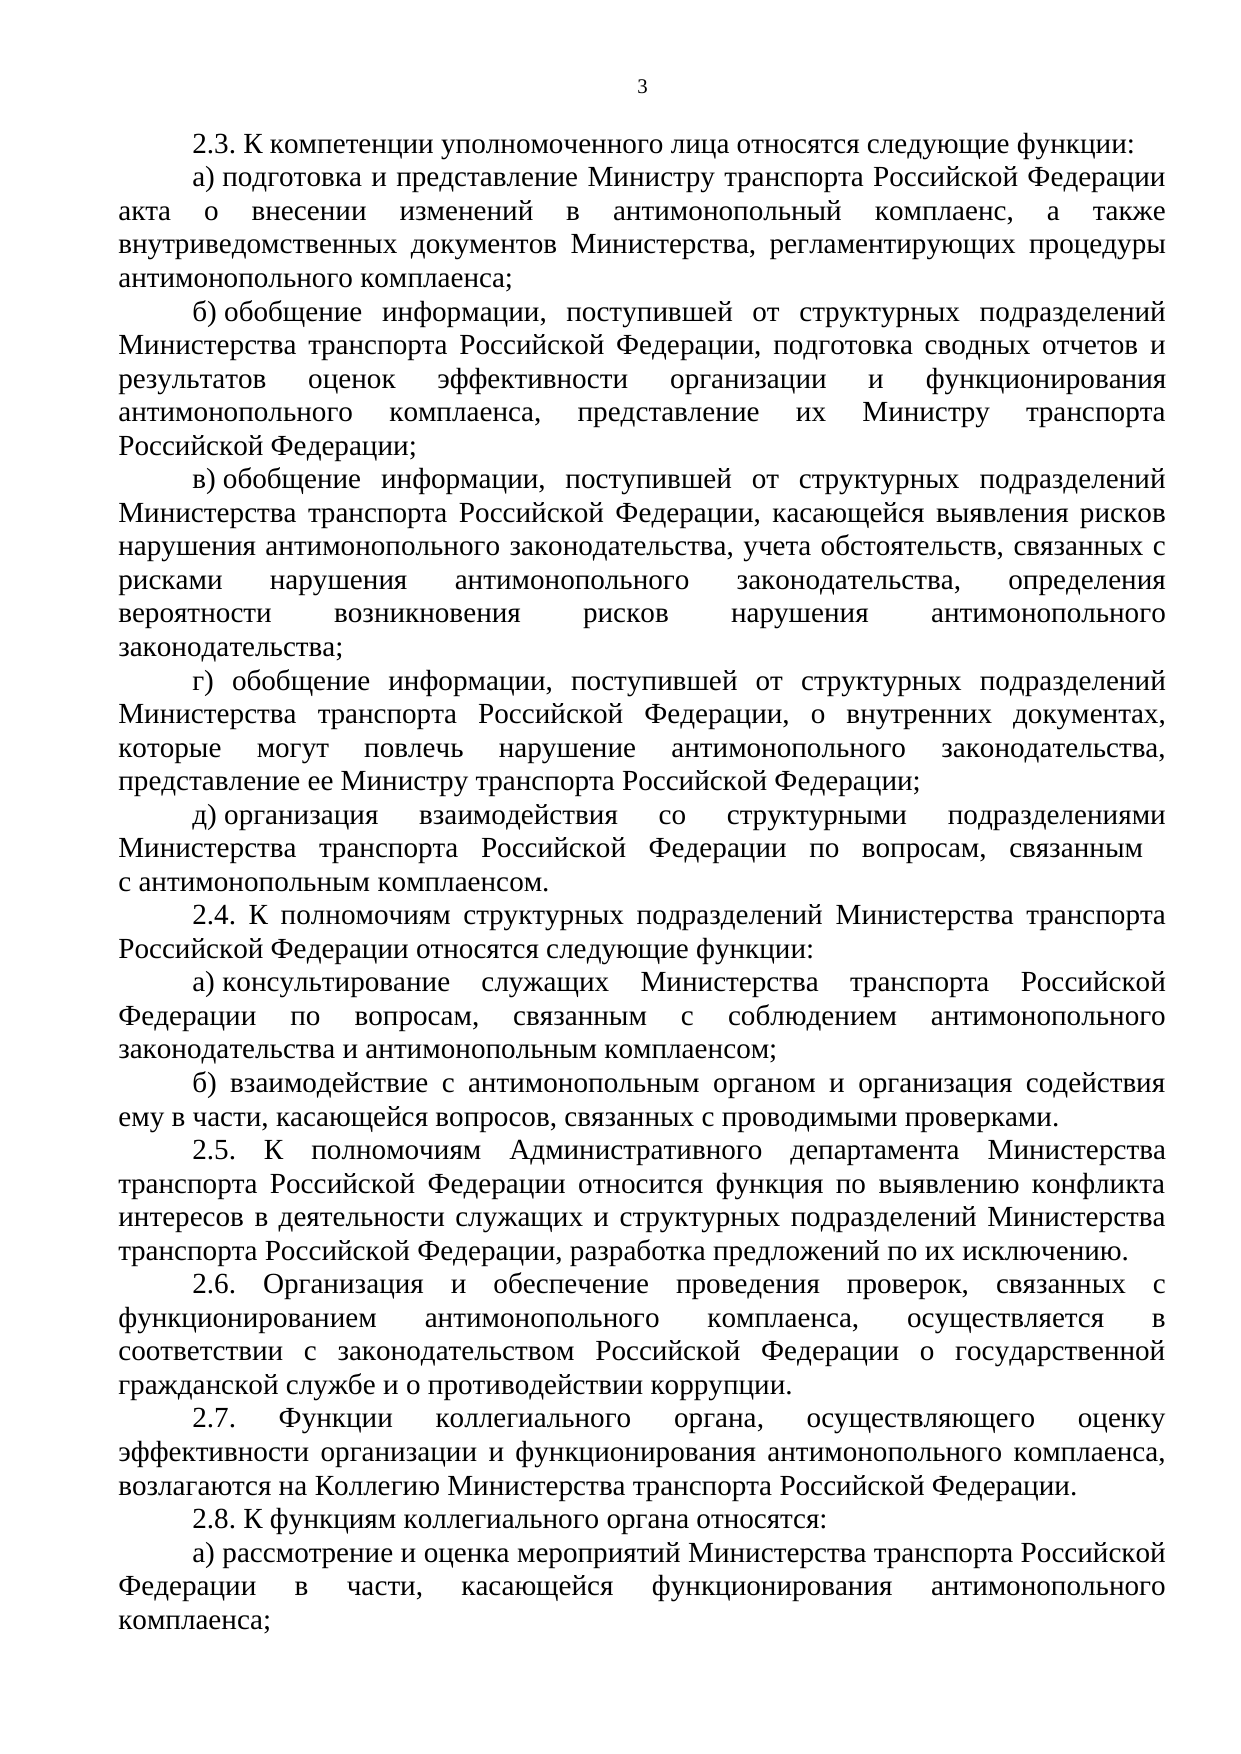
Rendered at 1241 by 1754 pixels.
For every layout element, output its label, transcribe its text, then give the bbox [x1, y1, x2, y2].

text 2.4. К полномочиям структурных подразделений Министерства транспорта Российской Федерации относятся следующие функции: [118, 897, 1166, 964]
text б) взаимодействие с антимонопольным органом и организация содействия ему в части, касающейся вопросов, связанных с проводимыми проверками. [118, 1065, 1166, 1132]
text г) обобщение информации, поступившей от структурных подразделений Министерства транспорта Российской Федерации, о внутренних документах, которые могут повлечь нарушение антимонопольного законодательства, представление ее Министру транспорта Российской Федерации; [118, 663, 1166, 797]
text в) обобщение информации, поступившей от структурных подразделений Министерства транспорта Российской Федерации, касающейся выявления рисков нарушения антимонопольного законодательства, учета обстоятельств, связанных с рисками нарушения антимонопольного законодательства, определения вероятности возникновения рисков нарушения антимонопольного законодательства; [118, 461, 1166, 663]
text а) консультирование служащих Министерства транспорта Российской Федерации по вопросам, связанным с соблюдением антимонопольного законодательства и антимонопольным комплаенсом; [118, 964, 1166, 1065]
text 2.5. К полномочиям Административного департамента Министерства транспорта Российской Федерации относится функция по выявлению конфликта интересов в деятельности служащих и структурных подразделений Министерства транспорта Российской Федерации, разработка предложений по их исключению. [118, 1132, 1166, 1266]
text 2.6. Организация и обеспечение проведения проверок, связанных с функционированием антимонопольного комплаенса, осуществляется в соответствии с законодательством Российской Федерации о государственной гражданской службе и о противодействии коррупции. [118, 1266, 1166, 1401]
text б) обобщение информации, поступившей от структурных подразделений Министерства транспорта Российской Федерации, подготовка сводных отчетов и результатов оценок эффективности организации и функционирования антимонопольного комплаенса, представление их Министру транспорта Российской Федерации; [118, 294, 1166, 461]
text д) организация взаимодействия со структурными подразделениями Министерства транспорта Российской Федерации по вопросам, связанным с антимонопольным комплаенсом. [118, 797, 1166, 897]
text 2.8. К функциям коллегиального органа относятся: [118, 1501, 1166, 1535]
text 2.3. К компетенции уполномоченного лица относятся следующие функции: [118, 126, 1166, 159]
text а) подготовка и представление Министру транспорта Российской Федерации акта о внесении изменений в антимонопольный комплаенс, а также внутриведомственных документов Министерства, регламентирующих процедуры антимонопольного комплаенса; [118, 159, 1166, 294]
text а) рассмотрение и оценка мероприятий Министерства транспорта Российской Федерации в части, касающейся функционирования антимонопольного комплаенса; [118, 1535, 1166, 1635]
text 2.7. Функции коллегиального органа, осуществляющего оценку эффективности организации и функционирования антимонопольного комплаенса, возлагаются на Коллегию Министерства транспорта Российской Федерации. [118, 1401, 1166, 1501]
